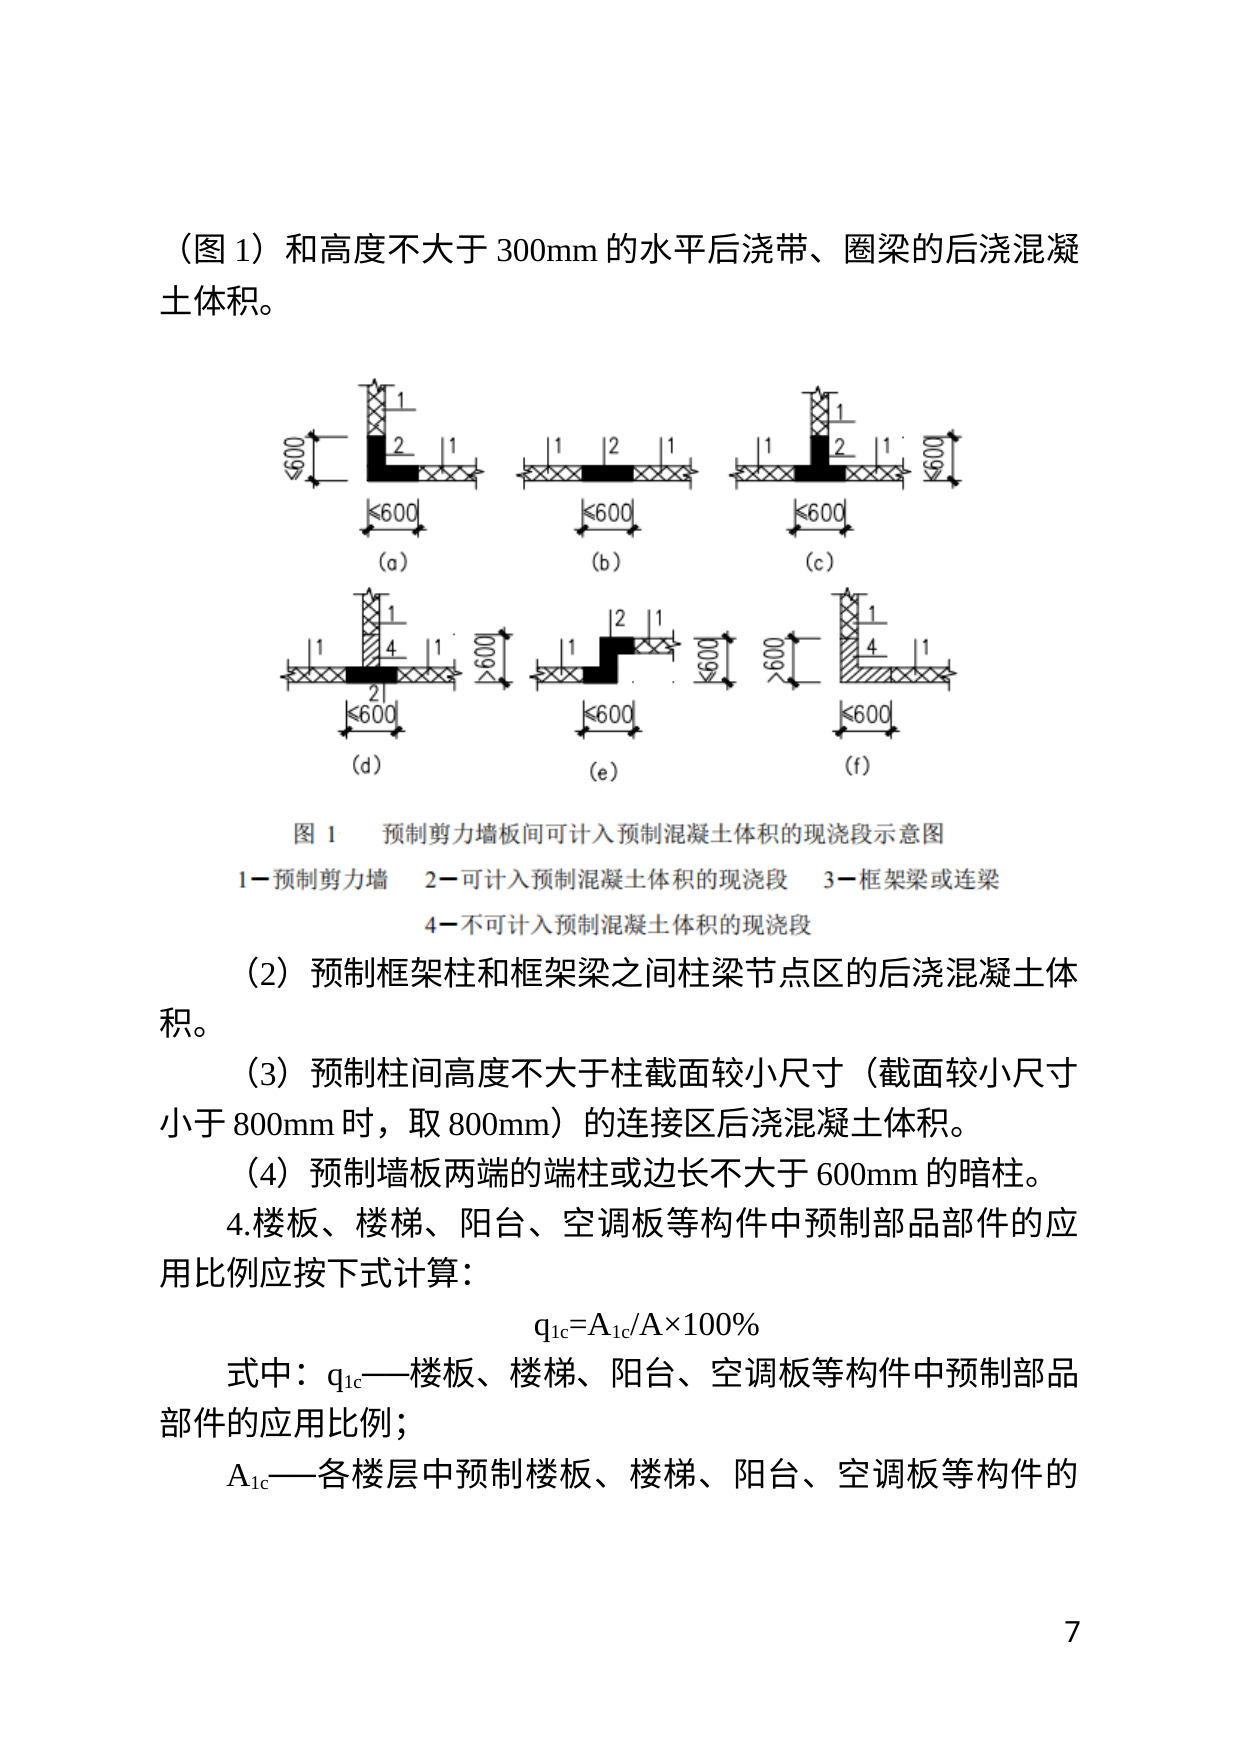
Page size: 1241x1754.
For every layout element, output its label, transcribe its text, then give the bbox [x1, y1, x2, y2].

text （4）预制墙板两端的端柱或边长不大于600mm的暗柱。 [159, 1145, 1081, 1195]
text （3）预制柱间高度不大于柱截面较小尺寸（截面较小尺寸小于800mm时，取800mm）的连接区后浇混凝土体积。 [159, 1045, 1081, 1145]
text 式中：q1c──楼板、楼梯、阳台、空调板等构件中预制部品部件的应用比例； [159, 1345, 1081, 1445]
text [159, 1445, 1081, 1497]
picture [218, 322, 1022, 945]
text q1c=A1c/A×100% [159, 1295, 1081, 1345]
text 4.楼板、楼梯、阳台、空调板等构件中预制部品部件的应用比例应按下式计算： [159, 1195, 1081, 1295]
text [159, 218, 1081, 323]
text （2）预制框架柱和框架梁之间柱梁节点区的后浇混凝土体积。 [159, 945, 1081, 1045]
